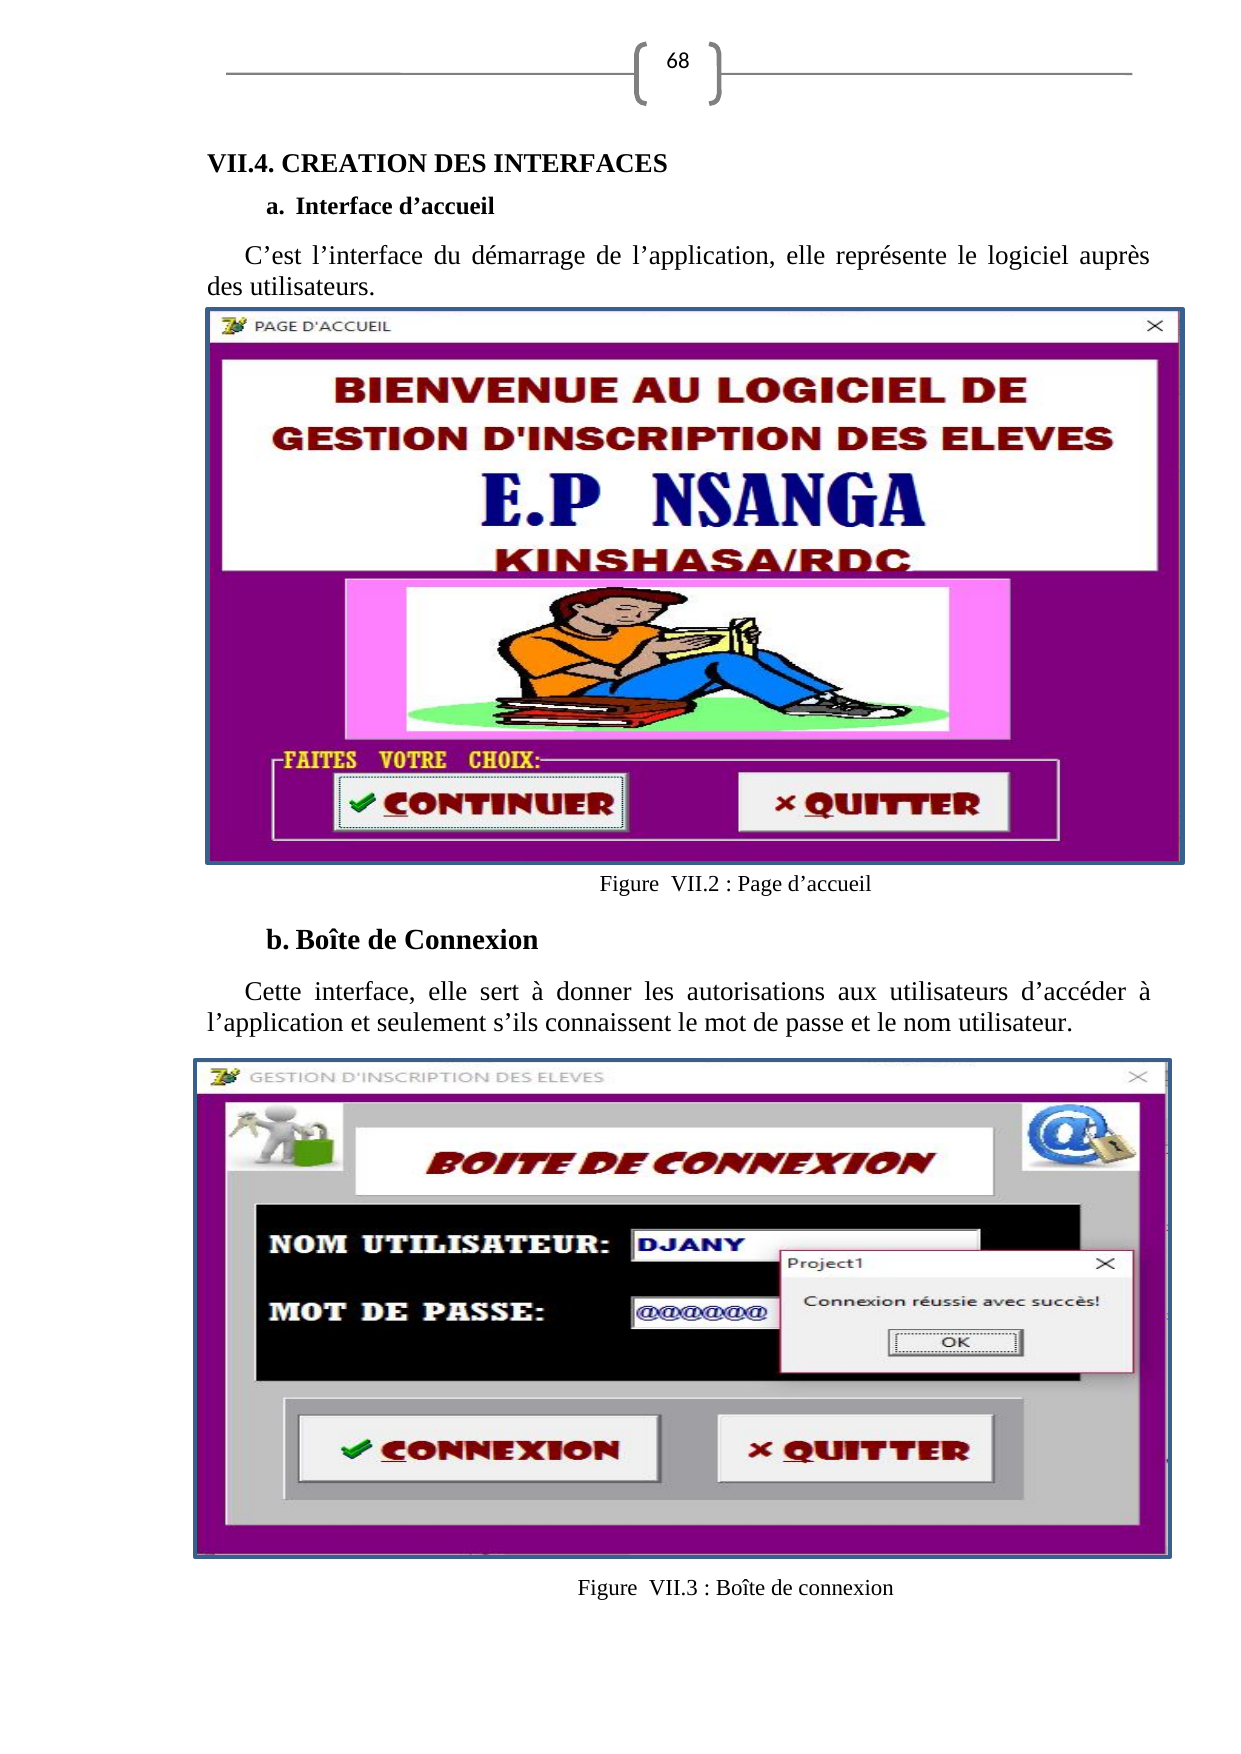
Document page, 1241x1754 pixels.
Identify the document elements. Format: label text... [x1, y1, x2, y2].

picture [210, 311, 1180, 861]
picture [197, 1062, 1168, 1555]
list Boîte de Connexion [266, 922, 1152, 955]
list Interface d’accueil [266, 191, 1152, 220]
text C’est l’interface du démarrage de l’application, elle représente le logiciel auprès des utilisateurs. [207, 239, 1152, 301]
text Cette interface, elle sert à donner les autorisations aux utilisateurs d’accéder à l’application et seulement s’ils connaissent le mot de passe et le nom utilisateur. [207, 974, 1152, 1037]
text VII.4. CREATION DES INTERFACES [207, 148, 1152, 179]
